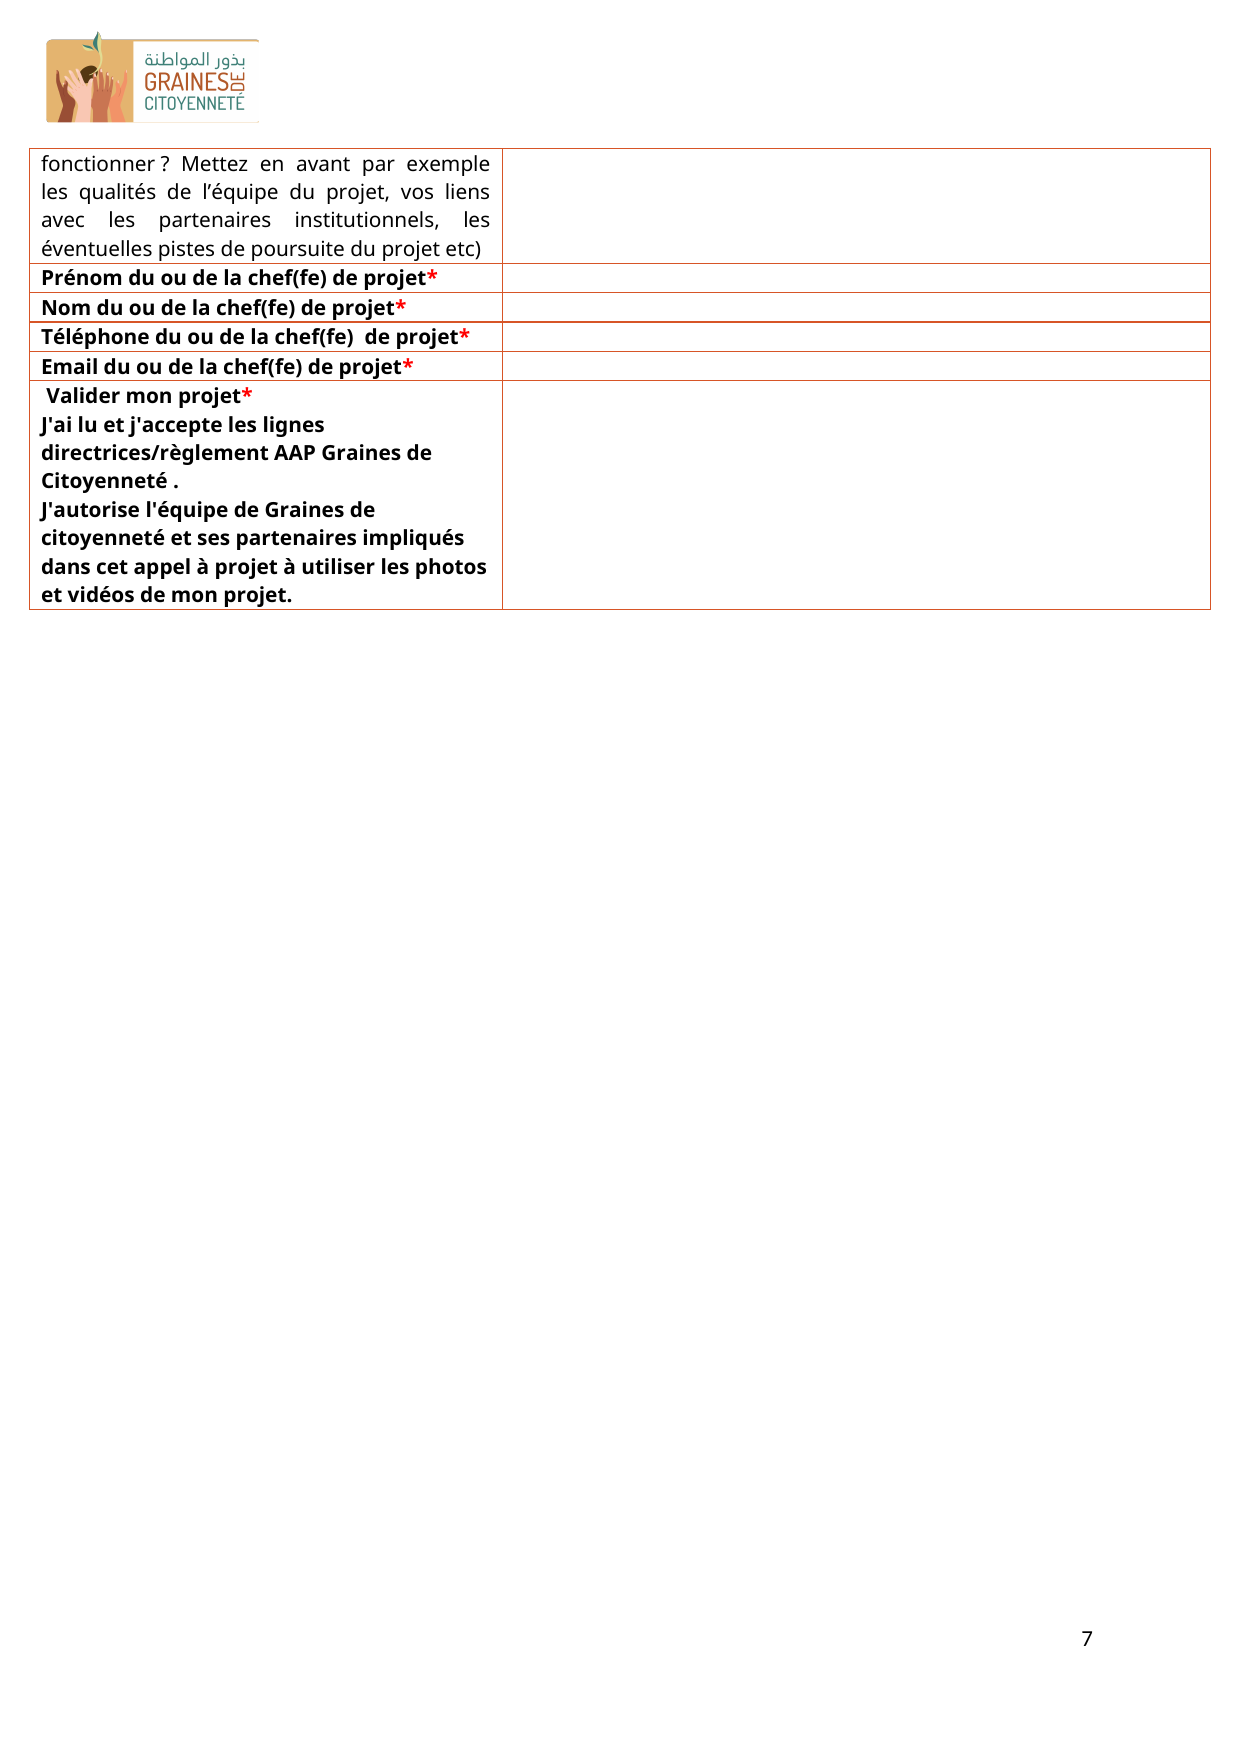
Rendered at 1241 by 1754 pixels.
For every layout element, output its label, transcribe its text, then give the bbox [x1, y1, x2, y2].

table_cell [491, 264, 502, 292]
table_cell [1199, 352, 1210, 380]
table_cell [1199, 293, 1210, 321]
table_cell [503, 264, 513, 292]
table_cell [1199, 323, 1210, 351]
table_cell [30, 149, 502, 262]
table_cell [503, 149, 1210, 262]
picture [46, 31, 259, 123]
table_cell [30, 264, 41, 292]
table_cell [503, 323, 513, 351]
table_cell [503, 293, 513, 321]
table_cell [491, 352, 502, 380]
table_cell [503, 381, 1210, 609]
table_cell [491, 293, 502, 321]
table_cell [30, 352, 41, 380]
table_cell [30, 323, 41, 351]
table_cell Valider mon projet* J'ai lu et j'accepte les lignes directrices/règlement AAP Graines de Citoyenneté . J'autorise l'équipe de Graines de citoyenneté et ses partenaires impliqués dans cet appel à projet à utiliser les photos et vidéos de mon projet. [30, 381, 502, 609]
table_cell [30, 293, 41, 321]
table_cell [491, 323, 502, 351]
table_cell [503, 352, 513, 380]
table_cell [1199, 264, 1210, 292]
